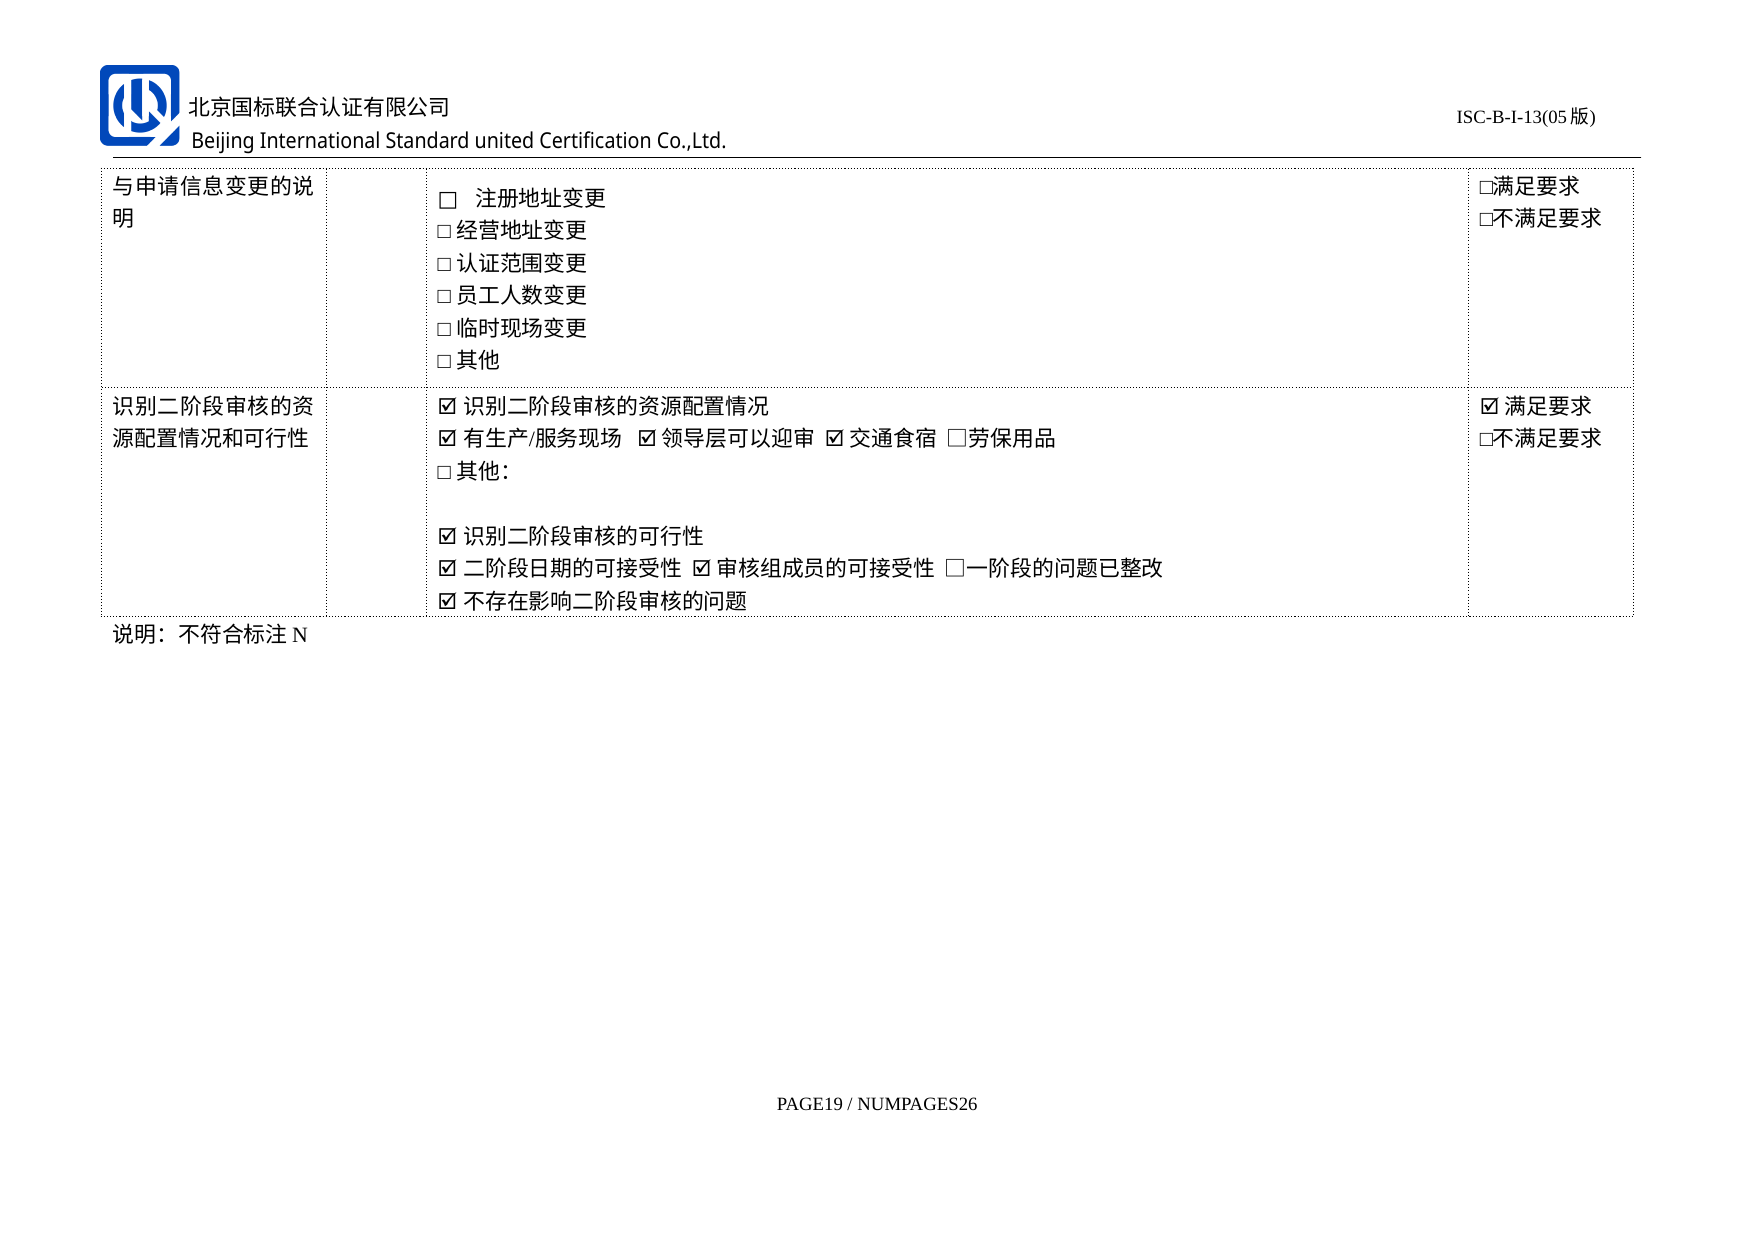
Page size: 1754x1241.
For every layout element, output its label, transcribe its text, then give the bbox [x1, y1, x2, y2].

table_cell 满足要求 □不满足要求 [1468, 387, 1633, 616]
text 说明：不符合标注N [112, 617, 1641, 649]
table_cell 注册地址变更 □ 经营地址变更 □ 认证范围变更 □ 员工人数变更 □ 临时现场变更 □ 其他 [426, 168, 1468, 387]
table_cell □满足要求 □不满足要求 [1468, 168, 1633, 387]
table_cell 识别二阶段审核的资源配置情况和可行性 [101, 387, 326, 616]
table_cell [326, 387, 426, 616]
table_cell 与申请信息变更的说明 [101, 168, 326, 387]
table_cell [326, 168, 426, 387]
picture [100, 65, 180, 146]
table_cell 识别二阶段审核的资源配置情况 有生产/服务现场 领导层可以迎审 交通食宿 □劳保用品 □ 其他： 识别二阶段审核的可行性 二阶段日期的可接受性 审核组成员的可接受性 □一阶段的问题已整改 不存在影响二阶段审核的问题 [426, 387, 1468, 616]
